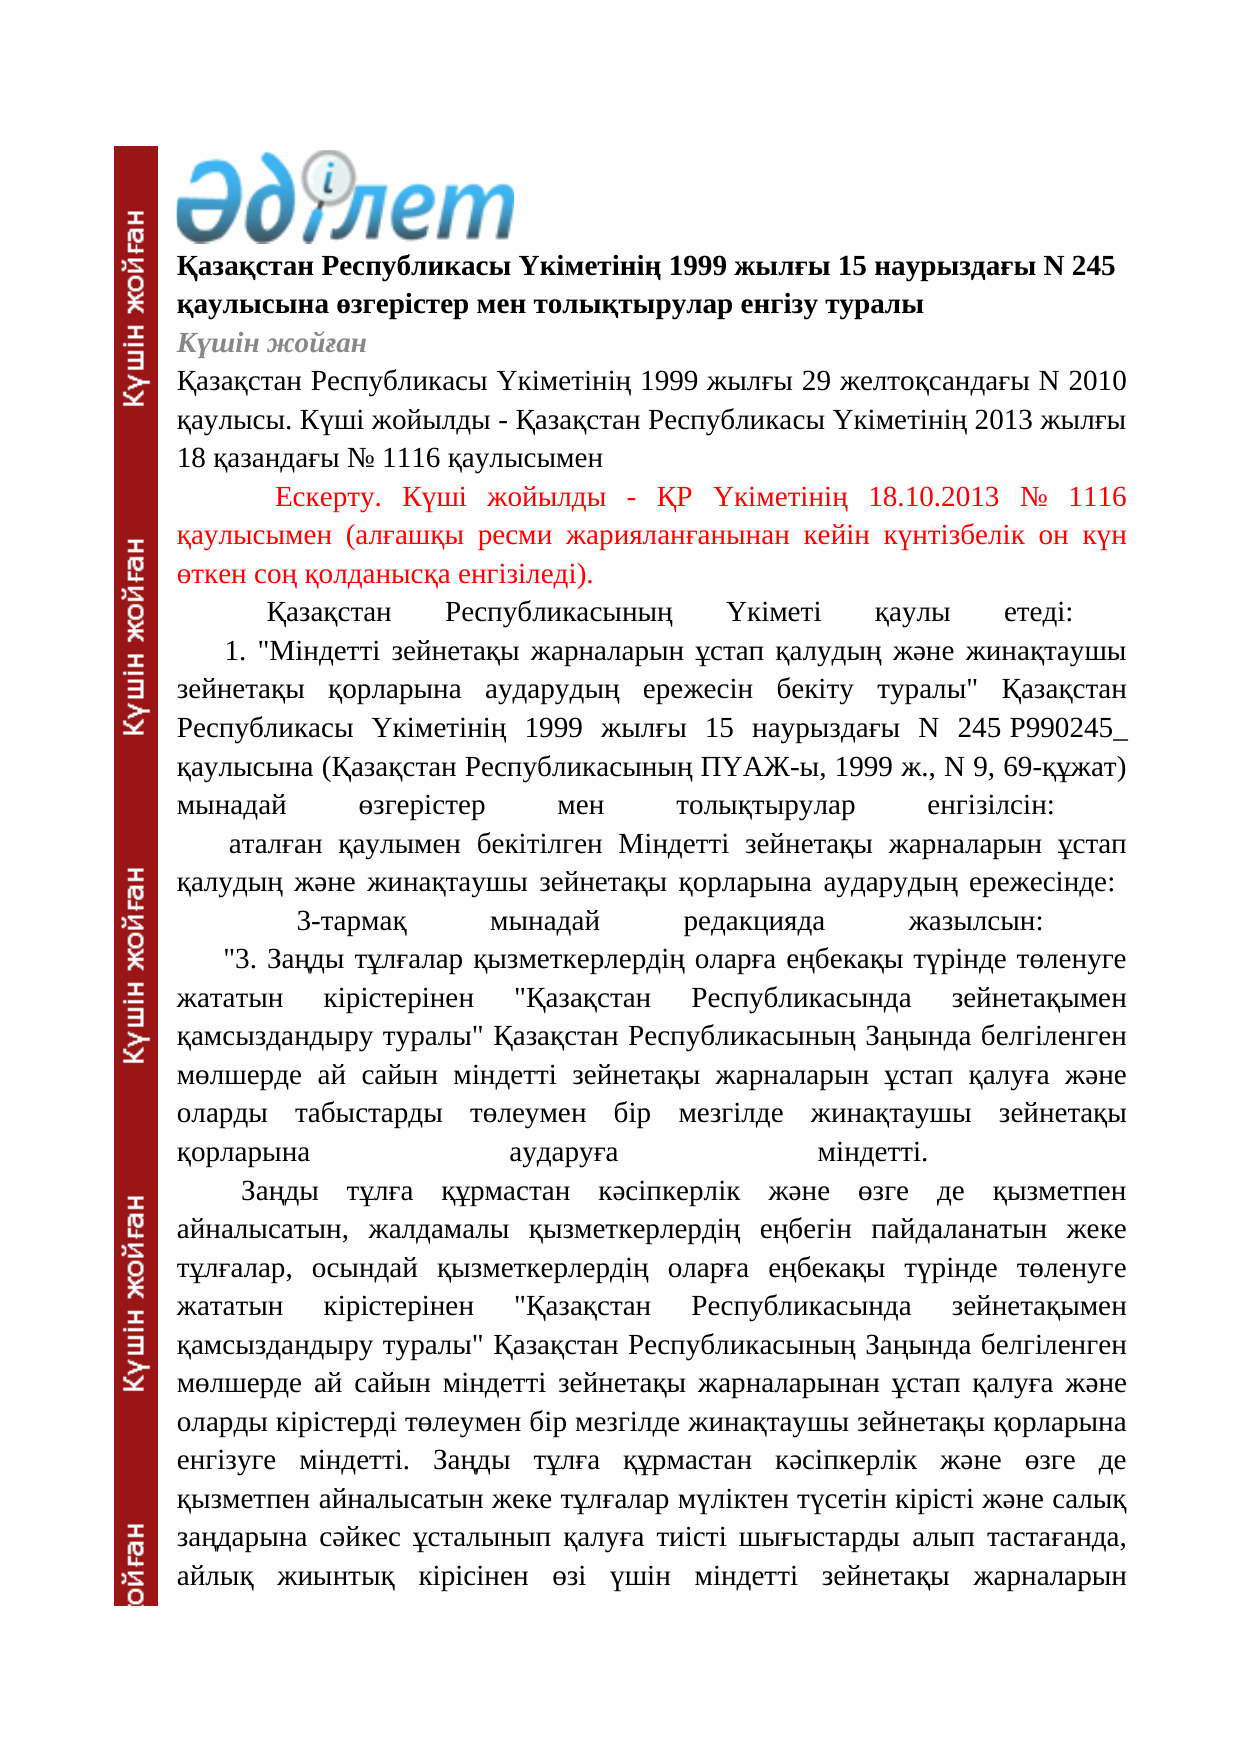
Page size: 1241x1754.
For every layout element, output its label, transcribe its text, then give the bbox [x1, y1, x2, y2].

text Қазақстан Республикасы Үкіметінің 1999 жылғы 15 наурыздағы N 245 қаулысына өзгерістер мен толықтырулар енгізу туралы [112, 248, 1128, 320]
picture [114, 358, 158, 363]
picture [114, 320, 158, 325]
picture [114, 146, 158, 248]
picture [114, 1592, 158, 1606]
picture [176, 150, 515, 244]
picture [114, 474, 158, 479]
text Қазақстан Республикасы Үкіметінің 1999 жылғы 29 желтоқсандағы N 2010 қаулысы. Күші жойылды - Қазақстан Республикасы Үкіметінің 2013 жылғы 18 қазандағы № 1116 қаулысымен [112, 363, 1128, 474]
text Ескерту. Күші жойылды - ҚР Үкіметінің 18.10.2013 № 1116 қаулысымен (алғашқы ресми жарияланғанынан кейін күнтізбелік он күн өткен соң қолданысқа енгізіледі). [112, 479, 1128, 589]
picture [114, 589, 158, 594]
text Күшін жойған [112, 325, 1128, 358]
